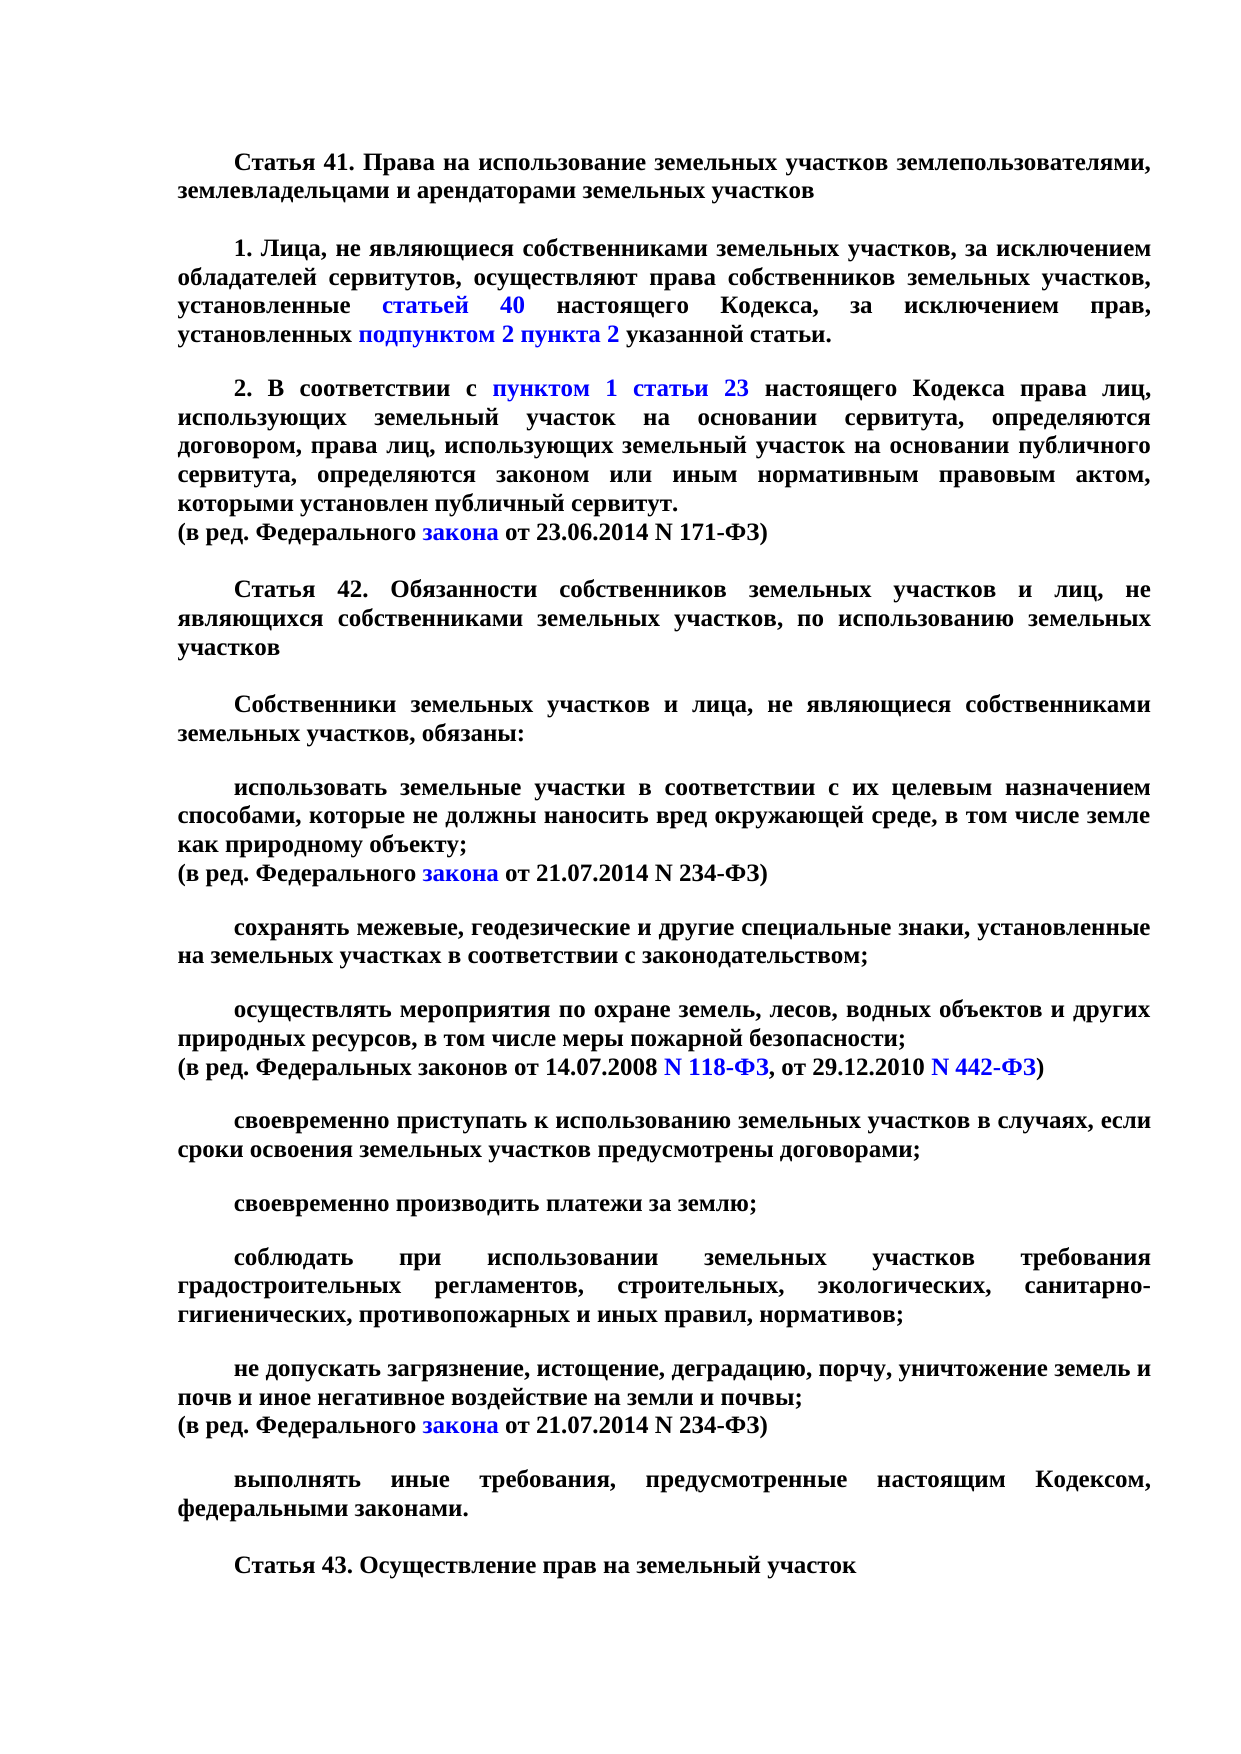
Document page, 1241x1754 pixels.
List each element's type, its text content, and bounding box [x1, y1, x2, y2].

title Статья 42. Обязанности собственников земельных участков и лиц, не являющихся собственниками земельных участков, по использованию земельных участков [177, 574, 1152, 661]
text своевременно приступать к использованию земельных участков в случаях, если сроки освоения земельных участков предусмотрены договорами; [177, 1106, 1152, 1163]
text (в ред. Федерального закона от 21.07.2014 N 234-ФЗ) [177, 858, 1152, 887]
text 2. В соответствии с пунктом 1 статьи 23 настоящего Кодекса права лиц, использующих земельный участок на основании сервитута, определяются договором, права лиц, использующих земельный участок на основании публичного сервитута, определяются законом или иным нормативным правовым актом, которыми установлен публичный сервитут. [177, 373, 1152, 517]
text выполнять иные требования, предусмотренные настоящим Кодексом, федеральными законами. [177, 1464, 1152, 1522]
text (в ред. Федеральных законов от 14.07.2008 N 118-ФЗ, от 29.12.2010 N 442-ФЗ) [177, 1052, 1152, 1081]
title Статья 43. Осуществление прав на земельный участок [177, 1551, 1152, 1579]
text Собственники земельных участков и лица, не являющиеся собственниками земельных участков, обязаны: [177, 689, 1152, 747]
text (в ред. Федерального закона от 21.07.2014 N 234-ФЗ) [177, 1411, 1152, 1439]
text осуществлять мероприятия по охране земель, лесов, водных объектов и других природных ресурсов, в том числе меры пожарной безопасности; [177, 994, 1152, 1052]
text (в ред. Федерального закона от 23.06.2014 N 171-ФЗ) [177, 517, 1152, 546]
text соблюдать при использовании земельных участков требования градостроительных регламентов, строительных, экологических, санитарно-гигиенических, противопожарных и иных правил, нормативов; [177, 1242, 1152, 1328]
text не допускать загрязнение, истощение, деградацию, порчу, уничтожение земель и почв и иное негативное воздействие на земли и почвы; [177, 1353, 1152, 1411]
text 1. Лица, не являющиеся собственниками земельных участков, за исключением обладателей сервитутов, осуществляют права собственников земельных участков, установленные статьей 40 настоящего Кодекса, за исключением прав, установленных подпунктом 2 пункта 2 указанной статьи. [177, 233, 1152, 348]
text использовать земельные участки в соответствии с их целевым назначением способами, которые не должны наносить вред окружающей среде, в том числе земле как природному объекту; [177, 772, 1152, 858]
title Статья 41. Права на использование земельных участков землепользователями, землевладельцами и арендаторами земельных участков [177, 147, 1152, 204]
text сохранять межевые, геодезические и другие специальные знаки, установленные на земельных участках в соответствии с законодательством; [177, 912, 1152, 969]
text своевременно производить платежи за землю; [177, 1188, 1152, 1217]
